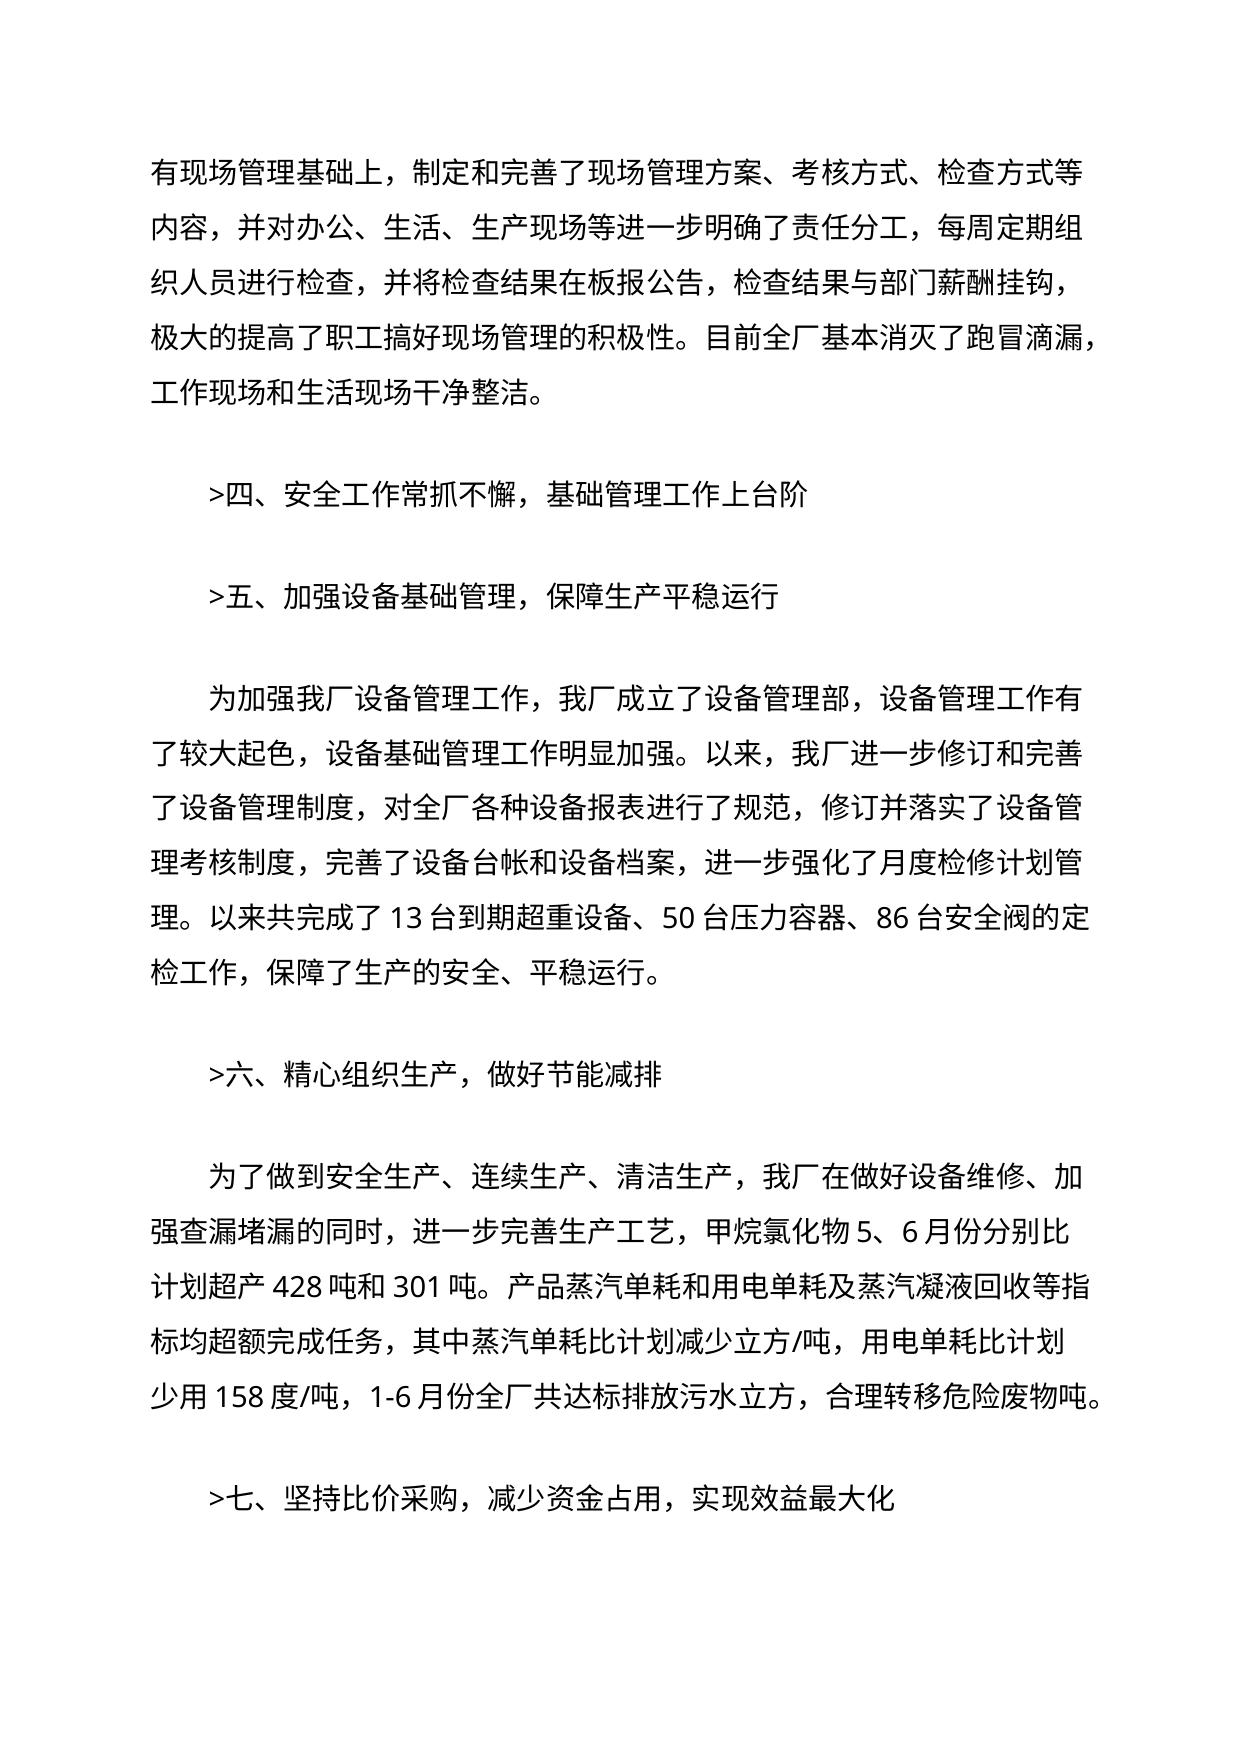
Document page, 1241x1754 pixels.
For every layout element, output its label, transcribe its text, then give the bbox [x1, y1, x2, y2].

text >六、精心组织生产，做好节能减排 [150, 1052, 1090, 1094]
text >四、安全工作常抓不懈，基础管理工作上台阶 [150, 471, 1090, 514]
text 为了做到安全生产、连续生产、清洁生产，我厂在做好设备维修、加强查漏堵漏的同时，进一步完善生产工艺，甲烷氯化物5、6月份分别比计划超产428吨和301吨。产品蒸汽单耗和用电单耗及蒸汽凝液回收等指标均超额完成任务，其中蒸汽单耗比计划减少立方/吨，用电单耗比计划少用158度/吨，1-6月份全厂共达标排放污水立方，合理转移危险废物吨。 [150, 1154, 1090, 1416]
text >七、坚持比价采购，减少资金占用，实现效益最大化 [150, 1476, 1090, 1518]
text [150, 150, 1090, 412]
text 为加强我厂设备管理工作，我厂成立了设备管理部，设备管理工作有了较大起色，设备基础管理工作明显加强。以来，我厂进一步修订和完善了设备管理制度，对全厂各种设备报表进行了规范，修订并落实了设备管理考核制度，完善了设备台帐和设备档案，进一步强化了月度检修计划管理。以来共完成了13台到期超重设备、50台压力容器、86台安全阀的定检工作，保障了生产的安全、平稳运行。 [150, 675, 1090, 992]
text >五、加强设备基础管理，保障生产平稳运行 [150, 573, 1090, 616]
